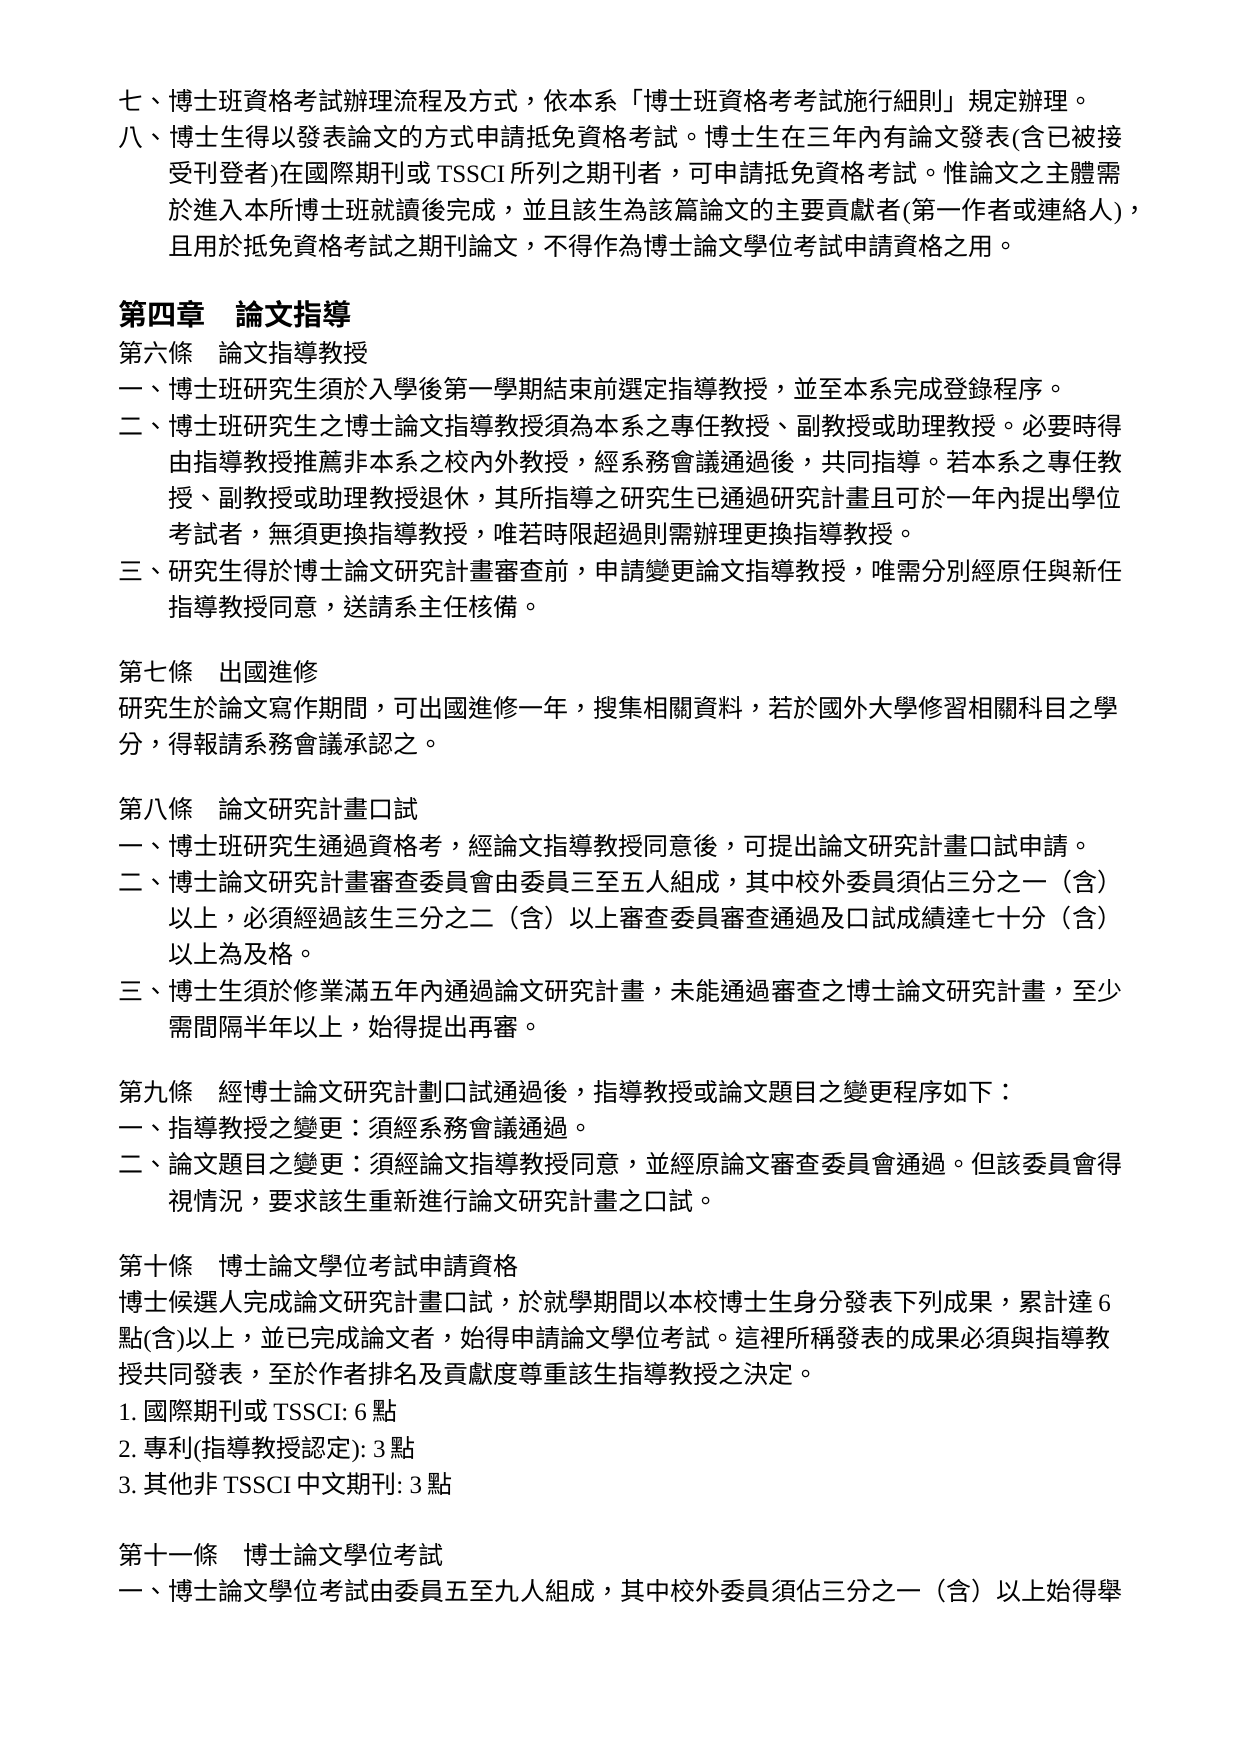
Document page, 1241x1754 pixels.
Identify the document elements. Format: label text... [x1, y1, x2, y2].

text 三、博士生須於修業滿五年內通過論文研究計畫，未能通過審查之博士論文研究計畫，至少需間隔半年以上，始得提出再審。 [118, 971, 1122, 1044]
text 第十條 博士論文學位考試申請資格 [118, 1246, 1122, 1282]
text 七、博士班資格考試辦理流程及方式，依本系「博士班資格考考試施行細則」規定辦理。 [118, 81, 1122, 118]
text 研究生於論文寫作期間，可出國進修一年，搜集相關資料，若於國外大學修習相關科目之學分，得報請系務會議承認之。 [118, 689, 1122, 761]
text 博士候選人完成論文研究計畫口試，於就學期間以本校博士生身分發表下列成果，累計達6點(含)以上，並已完成論文者，始得申請論文學位考試。這裡所稱發表的成果必須與指導教授共同發表，至於作者排名及貢獻度尊重該生指導教授之決定。 [118, 1282, 1122, 1391]
text 第四章 論文指導 [118, 291, 1122, 334]
text 第六條 論文指導教授 [118, 334, 1122, 370]
text 第七條 出國進修 [118, 652, 1122, 689]
text 二、論文題目之變更：須經論文指導教授同意，並經原論文審查委員會通過。但該委員會得視情況，要求該生重新進行論文研究計畫之口試。 [118, 1145, 1122, 1217]
text 2. 專利(指導教授認定): 3點 [118, 1429, 1122, 1465]
text 第八條 論文研究計畫口試 [118, 790, 1122, 826]
text 3. 其他非TSSCI中文期刊: 3點 [118, 1465, 1122, 1501]
text 八、博士生得以發表論文的方式申請抵免資格考試。博士生在三年內有論文發表(含已被接受刊登者)在國際期刊或TSSCI所列之期刊者，可申請抵免資格考試。惟論文之主體需於進入本所博士班就讀後完成，並且該生為該篇論文的主要貢獻者(第一作者或連絡人)，且用於抵免資格考試之期刊論文，不得作為博士論文學位考試申請資格之用。 [118, 118, 1122, 263]
text 一、指導教授之變更：須經系務會議通過。 [118, 1109, 1122, 1145]
text 一、博士班研究生須於入學後第一學期結束前選定指導教授，並至本系完成登錄程序。 [118, 370, 1122, 406]
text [118, 1572, 1122, 1608]
text 第十一條 博士論文學位考試 [118, 1535, 1122, 1572]
text 二、博士班研究生之博士論文指導教授須為本系之專任教授、副教授或助理教授。必要時得由指導教授推薦非本系之校內外教授，經系務會議通過後，共同指導。若本系之專任教授、副教授或助理教授退休，其所指導之研究生已通過研究計畫且可於一年內提出學位考試者，無須更換指導教授，唯若時限超過則需辦理更換指導教授。 [118, 406, 1122, 551]
text 三、研究生得於博士論文研究計畫審查前，申請變更論文指導教授，唯需分別經原任與新任指導教授同意，送請系主任核備。 [118, 551, 1122, 624]
text 一、博士班研究生通過資格考，經論文指導教授同意後，可提出論文研究計畫口試申請。 [118, 826, 1122, 862]
text 1. 國際期刊或TSSCI: 6點 [118, 1391, 1122, 1429]
text 第九條 經博士論文研究計劃口試通過後，指導教授或論文題目之變更程序如下： [118, 1072, 1122, 1109]
text 二、博士論文研究計畫審查委員會由委員三至五人組成，其中校外委員須佔三分之一（含）以上，必須經過該生三分之二（含）以上審查委員審查通過及口試成績達七十分（含）以上為及格。 [118, 862, 1122, 971]
